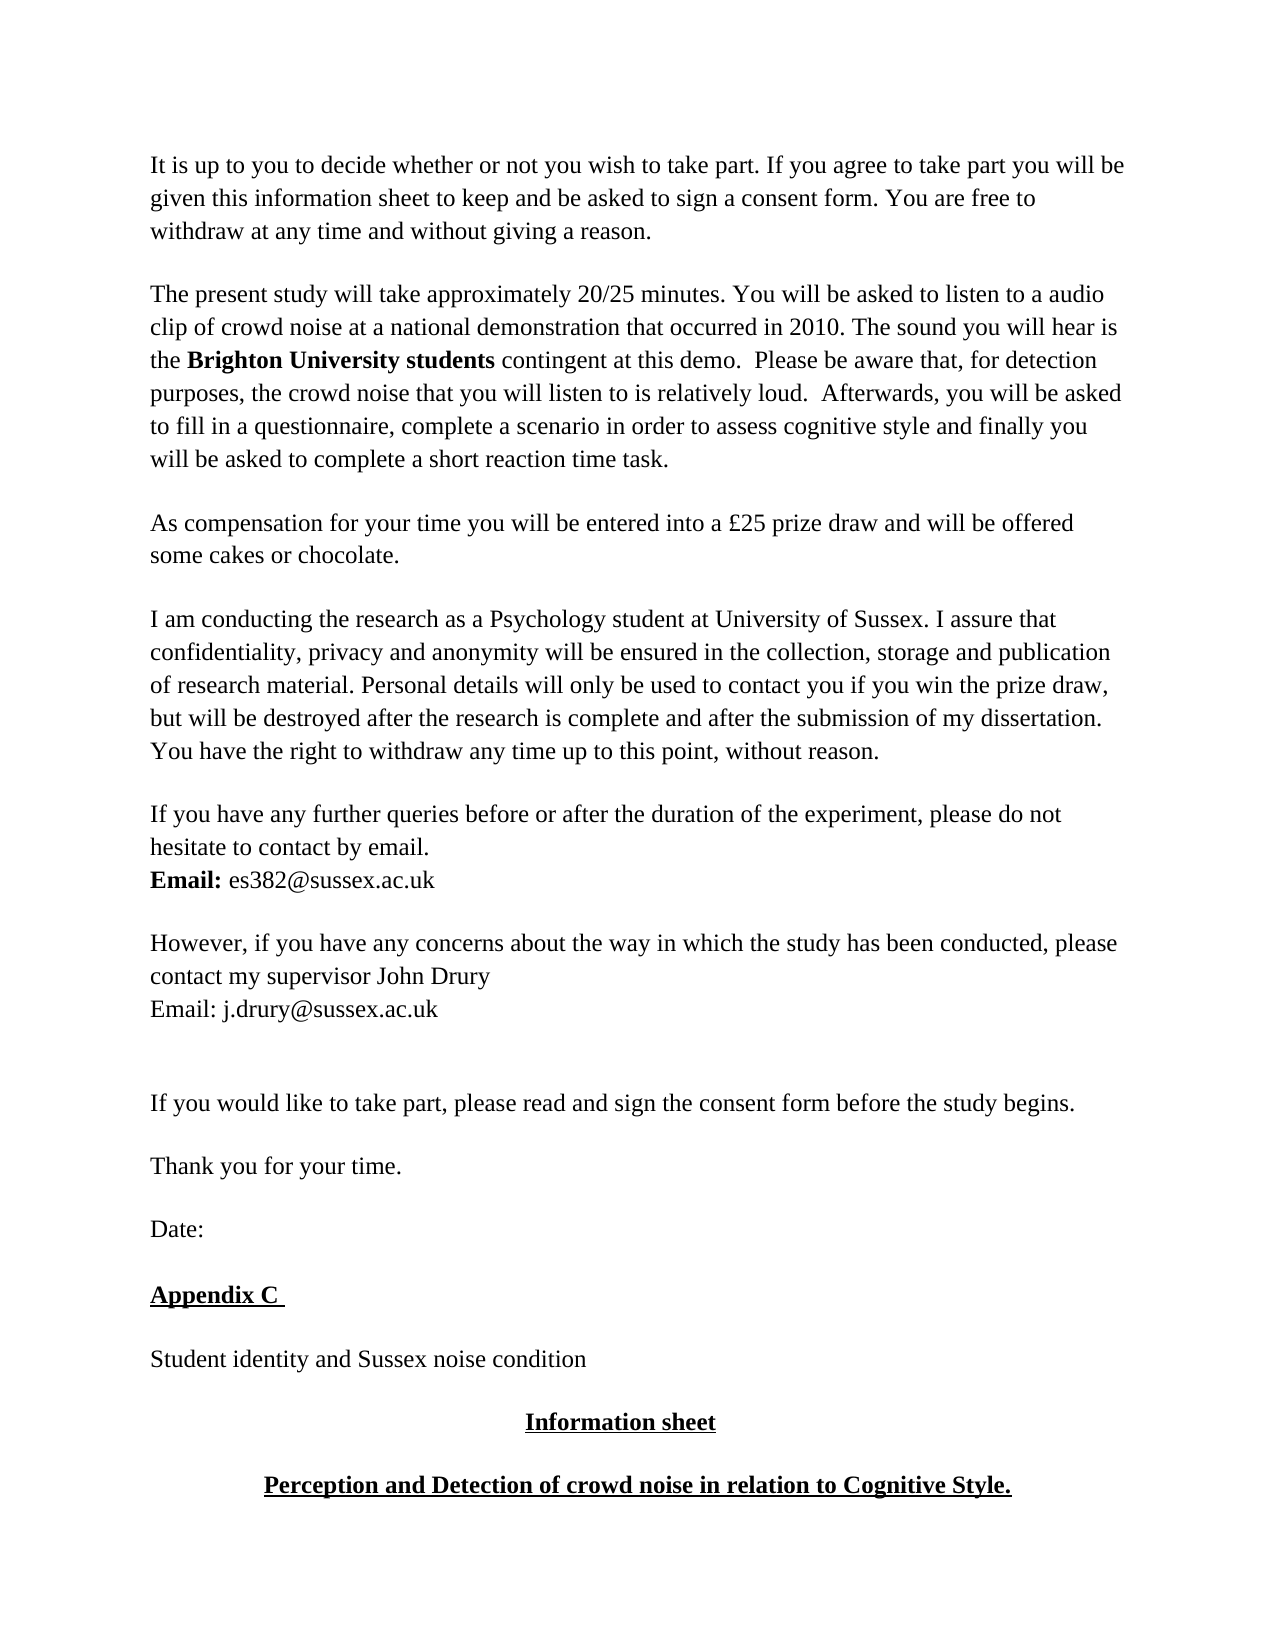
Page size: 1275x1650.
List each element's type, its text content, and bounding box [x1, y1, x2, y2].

text Appendix C [150, 1280, 1125, 1309]
text Student identity and Sussex noise condition [150, 1344, 1125, 1372]
text Perception and Detection of crowd noise in relation to Cognitive Style. [150, 1470, 1125, 1499]
text Information sheet [450, 1407, 1125, 1436]
text If you have any further queries before or after the duration of the experiment, please do not hesitate to contact by email. [150, 799, 1125, 861]
text Thank you for your time. [150, 1151, 1125, 1180]
text The present study will take approximately 20/25 minutes. You will be asked to listen to a audio clip of crowd noise at a national demonstration that occurred in 2010. The sound you will hear is the Brighton University students contingent at this demo. Please be aware that, for detection purposes, the crowd noise that you will listen to is relatively loud. Afterwards, you will be asked to fill in a questionnaire, complete a scenario in order to assess cognitive style and finally you will be asked to complete a short reaction time task. [150, 279, 1125, 473]
text If you would like to take part, please read and sign the consent form before the study begins. [150, 1088, 1125, 1117]
text Email: j.drury@sussex.ac.uk [150, 994, 1125, 1023]
text It is up to you to decide whether or not you wish to take part. If you agree to take part you will be given this information sheet to keep and be asked to sign a consent form. You are free to withdraw at any time and without giving a reason. [150, 150, 1125, 245]
text Email: es382@sussex.ac.uk [150, 865, 1125, 894]
text As compensation for your time you will be entered into a £25 prize draw and will be offered some cakes or chocolate. [150, 508, 1125, 569]
text However, if you have any concerns about the way in which the study has been conducted, please contact my supervisor John Drury [150, 928, 1125, 990]
text Date: [150, 1214, 1125, 1243]
text I am conducting the research as a Psychology student at University of Sussex. I assure that confidentiality, privacy and anonymity will be ensured in the collection, storage and publication of research material. Personal details will only be used to contact you if you win the prize draw, but will be destroyed after the research is complete and after the submission of my dissertation. You have the right to withdraw any time up to this point, without reason. [150, 604, 1125, 765]
